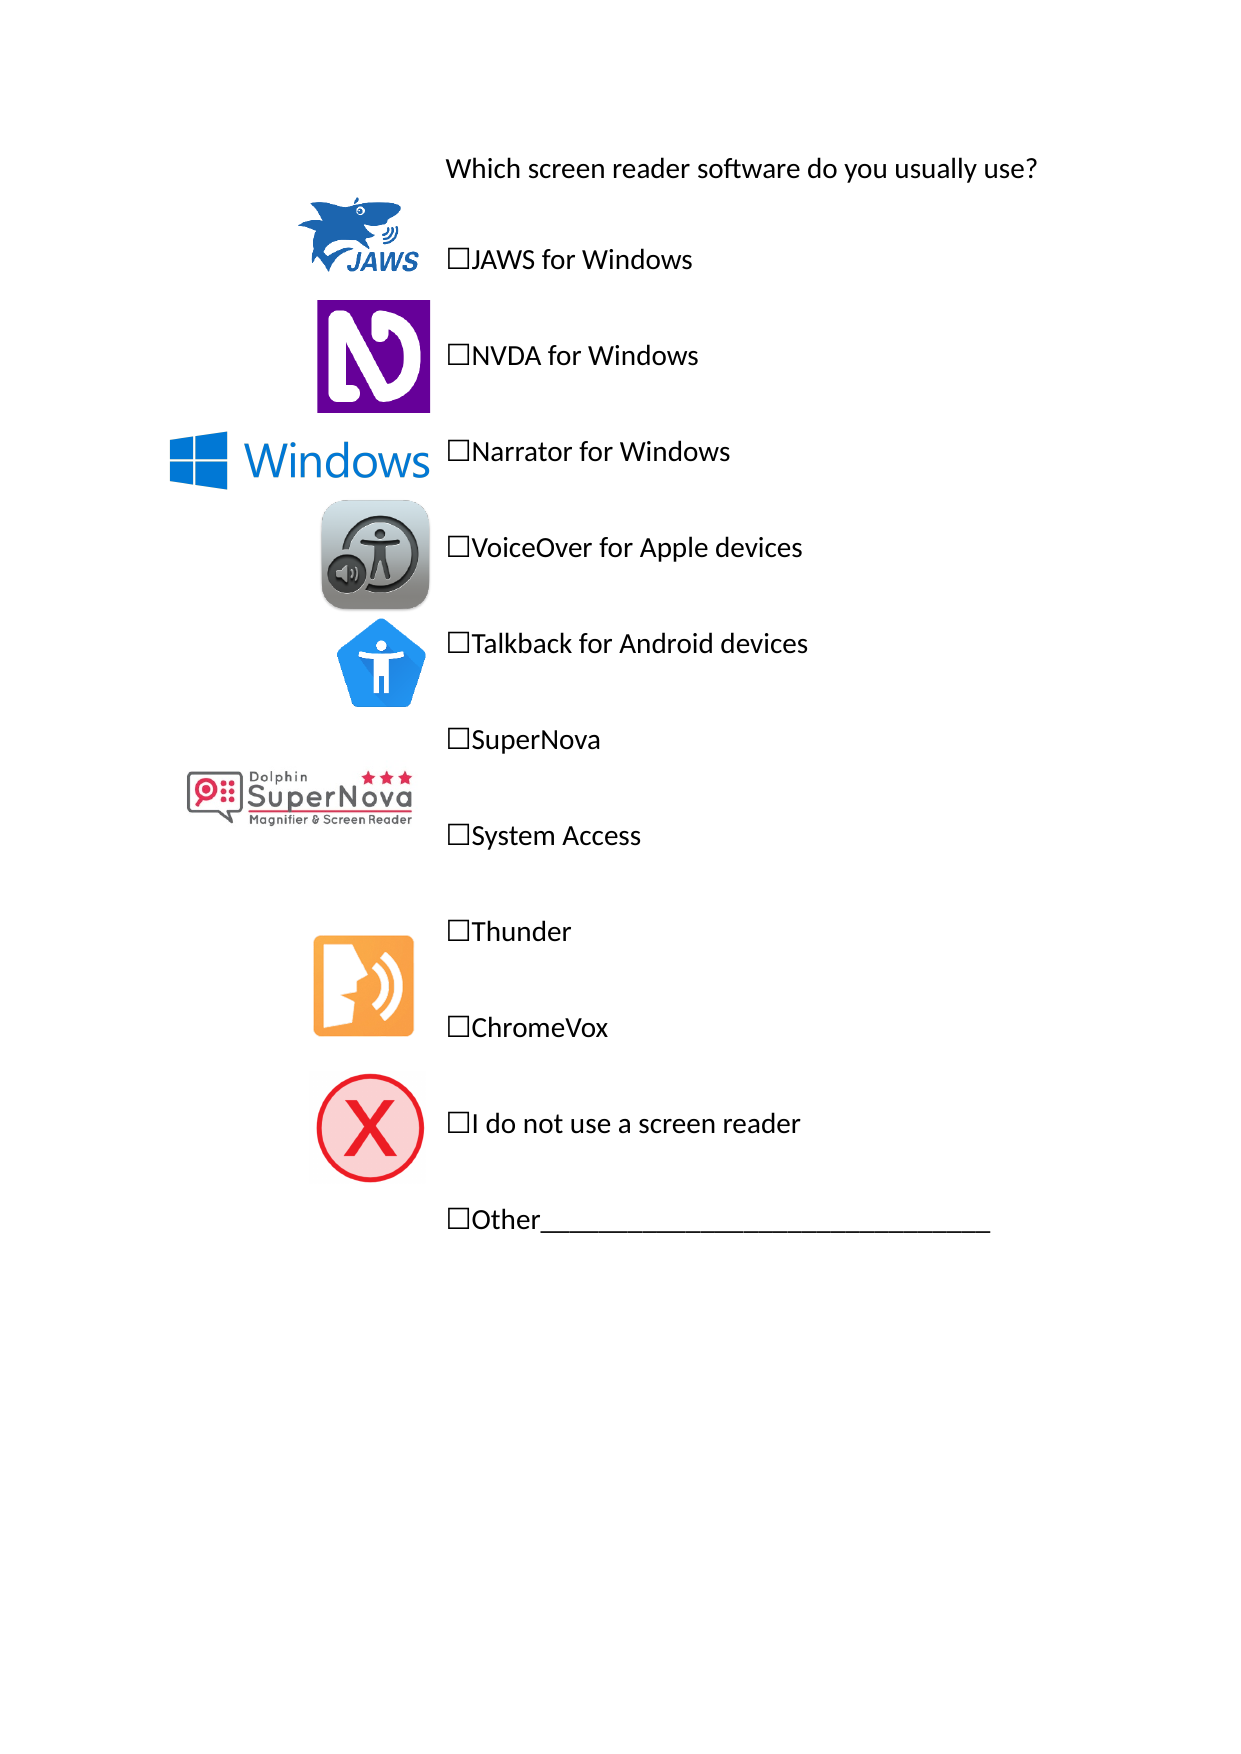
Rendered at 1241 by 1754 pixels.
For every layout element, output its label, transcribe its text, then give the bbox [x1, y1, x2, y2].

picture [309, 1071, 426, 1184]
text I do not use a screen reader [445, 1102, 1090, 1142]
picture [165, 749, 433, 845]
picture [283, 187, 433, 285]
picture [325, 616, 433, 709]
text Talkback for Android devices [445, 622, 1090, 662]
picture [287, 911, 438, 1061]
picture [131, 300, 468, 613]
text VoiceOver for Apple devices [468, 526, 1090, 566]
text Other_______________________________ [445, 1198, 1090, 1238]
text SuperNova [445, 718, 1090, 758]
text Thunder [445, 910, 1090, 950]
text System Access [445, 814, 1090, 854]
text NVDA for Windows [445, 334, 1090, 374]
text ChromeVox [445, 1006, 1090, 1046]
text Narrator for Windows [468, 430, 1090, 470]
text Which screen reader software do you usually use? [445, 150, 1090, 186]
text JAWS for Windows [445, 238, 1090, 278]
